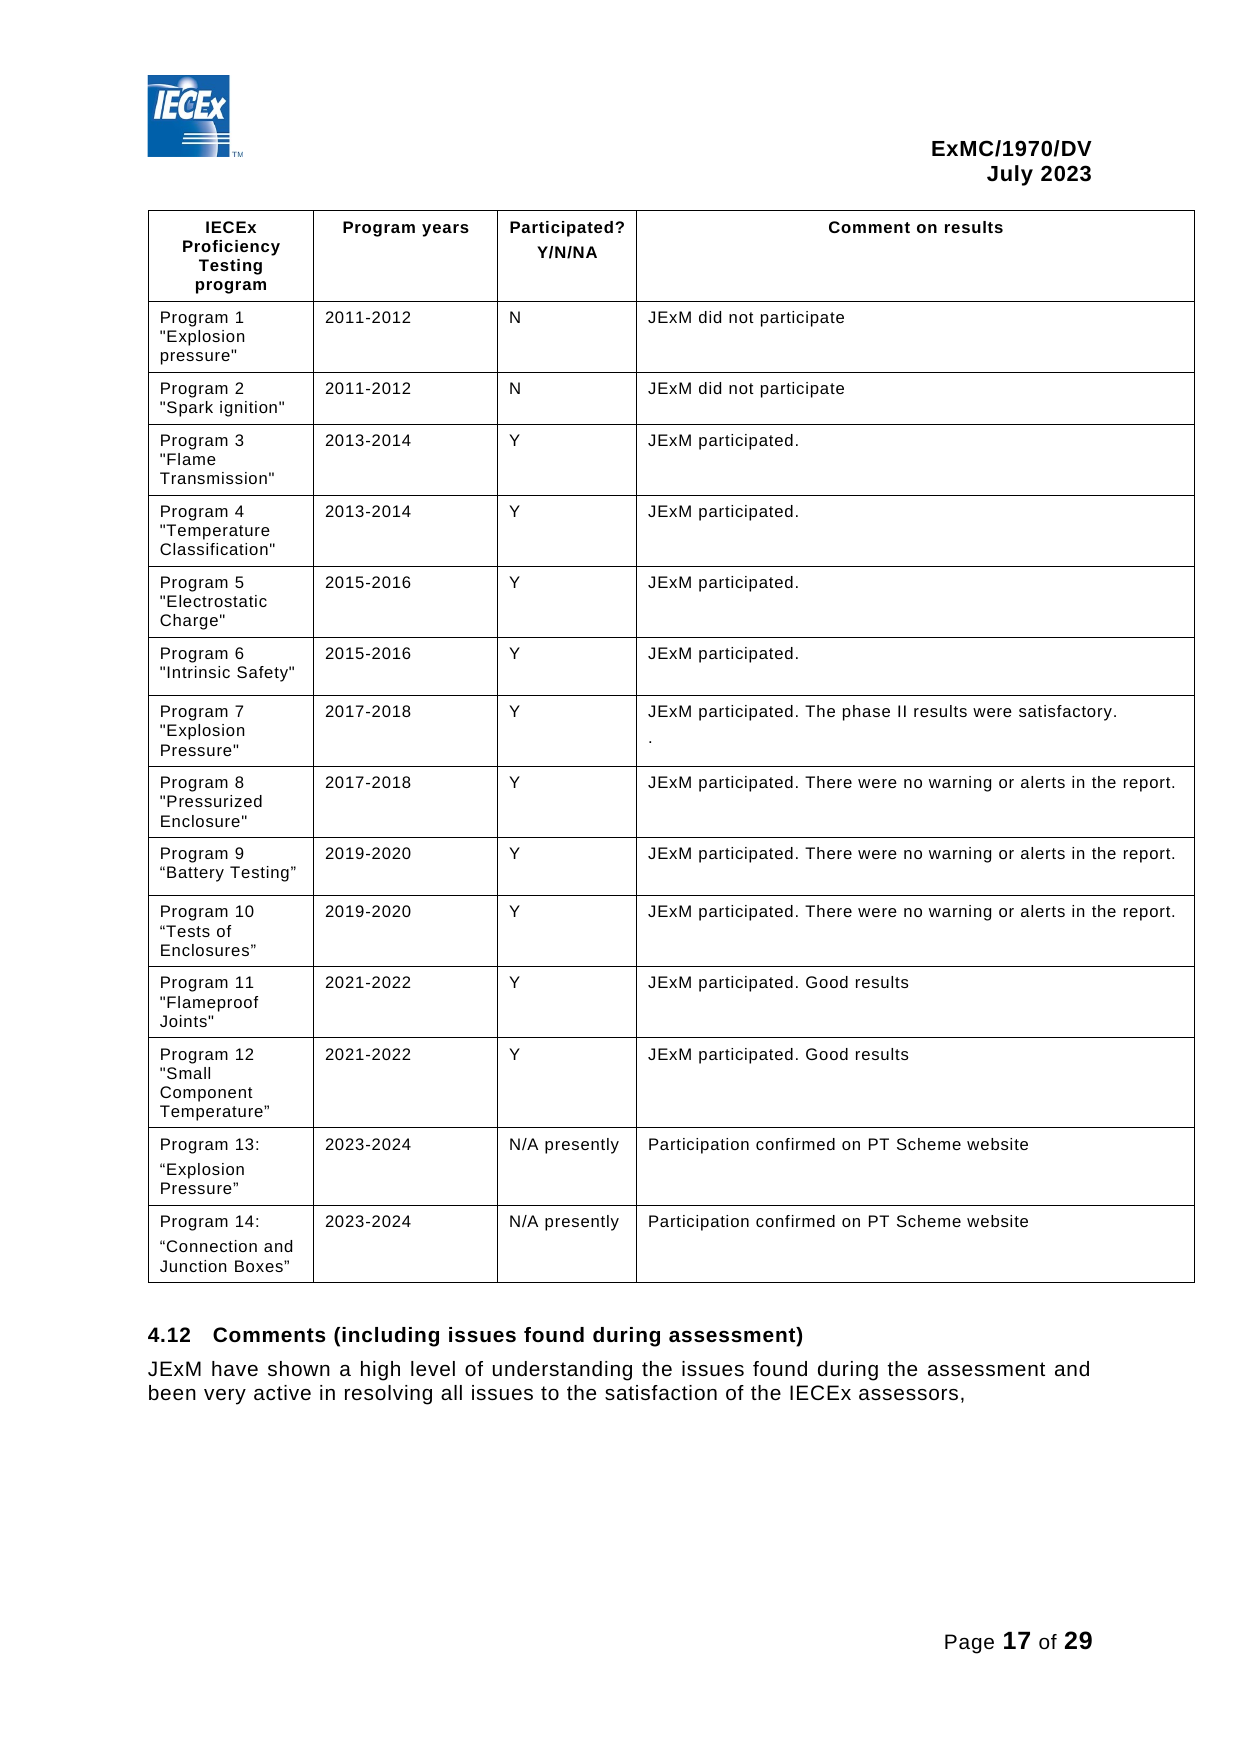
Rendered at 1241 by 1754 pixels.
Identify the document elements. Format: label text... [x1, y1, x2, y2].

table_cell JExM participated. [637, 638, 1194, 695]
table_cell 2015-2016 [314, 638, 497, 695]
text JExM have shown a high level of understanding the issues found during the assessment and been very active in resolving all issues to the satisfaction of the IECEx assessors, [148, 1357, 1092, 1405]
table_cell 2021-2022 [314, 967, 497, 1037]
table_cell Program 3 "Flame Transmission" [149, 425, 313, 494]
table_cell JExM did not participate [637, 302, 1194, 372]
table_cell Program 1 "Explosion pressure" [149, 302, 313, 372]
table_cell Y [498, 896, 636, 966]
table_cell Program 12 "Small Component Temperature” [149, 1038, 313, 1127]
table_cell Y [498, 696, 636, 766]
table_header Comment on results [637, 211, 1194, 301]
table_cell JExM participated. There were no warning or alerts in the report. [637, 767, 1194, 837]
table_cell 2011-2012 [314, 373, 497, 423]
table_cell 2023-2024 [314, 1128, 497, 1204]
table_cell 2017-2018 [314, 696, 497, 766]
table_cell Program 14: “Connection and Junction Boxes” [149, 1206, 313, 1282]
table_cell JExM participated. There were no warning or alerts in the report. [637, 838, 1194, 895]
table_cell 2019-2020 [314, 838, 497, 895]
table_cell JExM did not participate [637, 373, 1194, 423]
table_cell 2017-2018 [314, 767, 497, 837]
table_cell Program 13: “Explosion Pressure” [149, 1128, 313, 1204]
table_cell 2011-2012 [314, 302, 497, 372]
table_cell Program 7 "Explosion Pressure" [149, 696, 313, 766]
table_cell Y [498, 496, 636, 566]
table_cell Program 2 "Spark ignition" [149, 373, 313, 423]
table_cell Program 11 "Flameproof Joints" [149, 967, 313, 1037]
table_cell JExM participated. The phase II results were satisfactory. . [637, 696, 1194, 766]
picture [147, 75, 243, 157]
table_cell JExM participated. Good results [637, 967, 1194, 1037]
table_cell Program 10 “Tests of Enclosures” [149, 896, 313, 966]
table_cell Program 8 "Pressurized Enclosure" [149, 767, 313, 837]
table_cell Program 4 "Temperature Classification" [149, 496, 313, 566]
table_cell N/A presently [498, 1206, 636, 1282]
table_cell Y [498, 838, 636, 895]
table_header Program years [314, 211, 497, 301]
table_cell Y [498, 967, 636, 1037]
table_cell Participation confirmed on PT Scheme website [637, 1206, 1194, 1282]
table_cell JExM participated. [637, 425, 1194, 494]
table_cell JExM participated. [637, 567, 1194, 637]
table_cell Y [498, 638, 636, 695]
table_header IECEx Proficiency Testing program [149, 211, 313, 301]
table_cell 2015-2016 [314, 567, 497, 637]
table_cell 2013-2014 [314, 425, 497, 494]
table_cell Y [498, 425, 636, 494]
table_cell N/A presently [498, 1128, 636, 1204]
table_header Participated? Y/N/NA [498, 211, 636, 301]
table_cell 2021-2022 [314, 1038, 497, 1127]
table_cell Y [498, 1038, 636, 1127]
table_cell JExM participated. Good results [637, 1038, 1194, 1127]
table_cell Program 6 "Intrinsic Safety" [149, 638, 313, 695]
subtitle Comments (including issues found during assessment) [148, 1323, 1092, 1347]
table_cell JExM participated. There were no warning or alerts in the report. [637, 896, 1194, 966]
table_cell Y [498, 767, 636, 837]
table_cell Program 5 "Electrostatic Charge" [149, 567, 313, 637]
table_cell 2019-2020 [314, 896, 497, 966]
table_cell 2013-2014 [314, 496, 497, 566]
table_cell Program 9 “Battery Testing” [149, 838, 313, 895]
table_cell Y [498, 567, 636, 637]
table_cell JExM participated. [637, 496, 1194, 566]
table_cell N [498, 373, 636, 423]
table_cell 2023-2024 [314, 1206, 497, 1282]
table_cell N [498, 302, 636, 372]
table_cell Participation confirmed on PT Scheme website [637, 1128, 1194, 1204]
